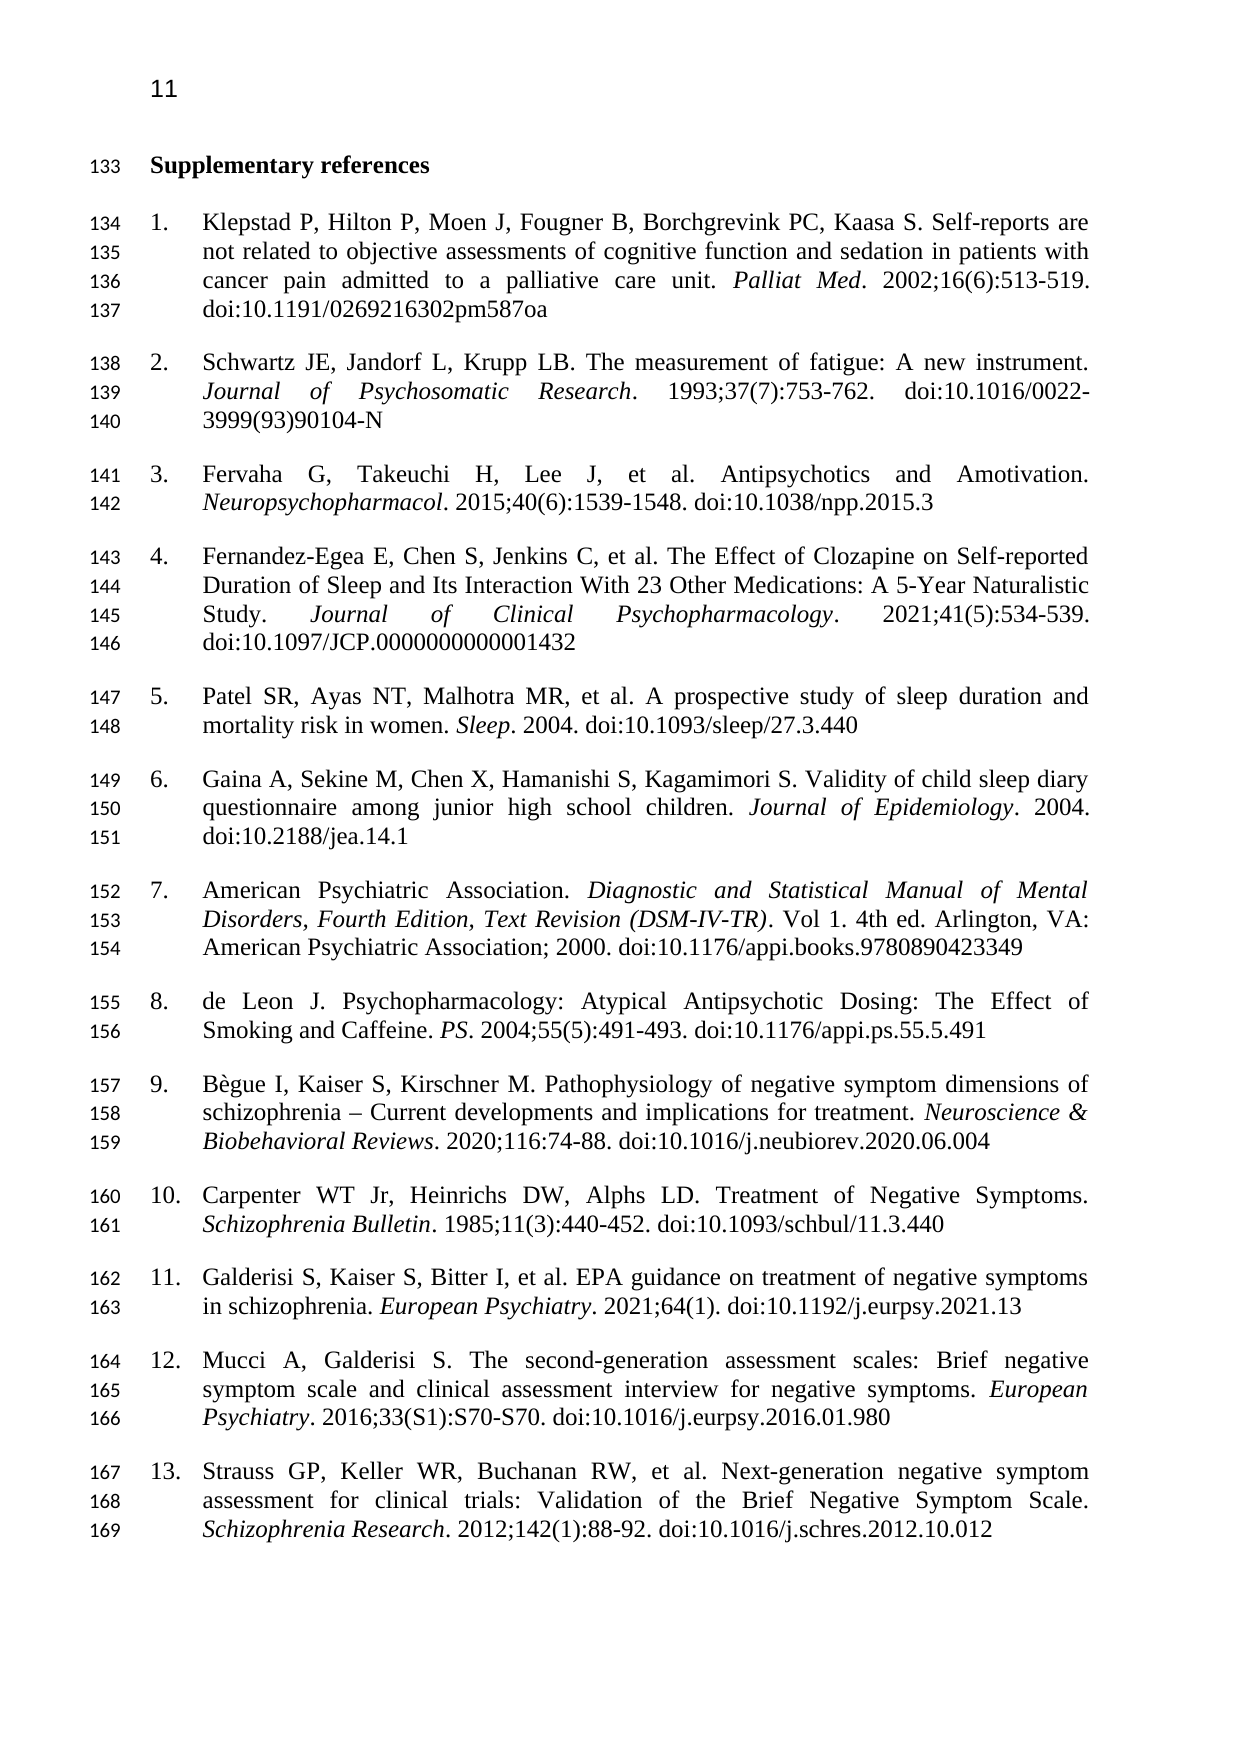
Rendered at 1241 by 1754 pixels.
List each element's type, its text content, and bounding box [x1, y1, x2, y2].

text 9. Bègue I, Kaiser S, Kirschner M. Pathophysiology of negative symptom dimensions of schizophrenia – Current developments and implications for treatment. Neuroscience & Biobehavioral Reviews. 2020;116:74-88. doi:10.1016/j.neubiorev.2020.06.004 [150, 1069, 1090, 1155]
text 2. Schwartz JE, Jandorf L, Krupp LB. The measurement of fatigue: A new instrument. Journal of Psychosomatic Research. 1993;37(7):753-762. doi:10.1016/0022-3999(93)90104-N [150, 347, 1090, 434]
text 1. Klepstad P, Hilton P, Moen J, Fougner B, Borchgrevink PC, Kaasa S. Self-reports are not related to objective assessments of cognitive function and sedation in patients with cancer pain admitted to a palliative care unit. Palliat Med. 2002;16(6):513-519. doi:10.1191/0269216302pm587oa [150, 207, 1090, 322]
text 8. de Leon J. Psychopharmacology: Atypical Antipsychotic Dosing: The Effect of Smoking and Caffeine. PS. 2004;55(5):491-493. doi:10.1176/appi.ps.55.5.491 [150, 986, 1090, 1044]
text 12. Mucci A, Galderisi S. The second-generation assessment scales: Brief negative symptom scale and clinical assessment interview for negative symptoms. European Psychiatry. 2016;33(S1):S70-S70. doi:10.1016/j.eurpsy.2016.01.980 [150, 1345, 1090, 1431]
text 4. Fernandez-Egea E, Chen S, Jenkins C, et al. The Effect of Clozapine on Self-reported Duration of Sleep and Its Interaction With 23 Other Medications: A 5-Year Naturalistic Study. Journal of Clinical Psychopharmacology. 2021;41(5):534-539. doi:10.1097/JCP.0000000000001432 [150, 541, 1090, 656]
text 6. Gaina A, Sekine M, Chen X, Hamanishi S, Kagamimori S. Validity of child sleep diary questionnaire among junior high school children. Journal of Epidemiology. 2004. doi:10.2188/jea.14.1 [150, 764, 1090, 850]
text 10. Carpenter WT Jr, Heinrichs DW, Alphs LD. Treatment of Negative Symptoms. Schizophrenia Bulletin. 1985;11(3):440-452. doi:10.1093/schbul/11.3.440 [150, 1180, 1090, 1237]
text 7. American Psychiatric Association. Diagnostic and Statistical Manual of Mental Disorders, Fourth Edition, Text Revision (DSM-IV-TR). Vol 1. 4th ed. Arlington, VA: American Psychiatric Association; 2000. doi:10.1176/appi.books.9780890423349 [150, 875, 1090, 961]
text 13. Strauss GP, Keller WR, Buchanan RW, et al. Next-generation negative symptom assessment for clinical trials: Validation of the Brief Negative Symptom Scale. Schizophrenia Research. 2012;142(1):88-92. doi:10.1016/j.schres.2012.10.012 [150, 1456, 1090, 1542]
text Supplementary references [150, 150, 1090, 179]
text 5. Patel SR, Ayas NT, Malhotra MR, et al. A prospective study of sleep duration and mortality risk in women. Sleep. 2004. doi:10.1093/sleep/27.3.440 [150, 681, 1090, 739]
text 11. Galderisi S, Kaiser S, Bitter I, et al. EPA guidance on treatment of negative symptoms in schizophrenia. European Psychiatry. 2021;64(1). doi:10.1192/j.eurpsy.2021.13 [150, 1262, 1090, 1320]
text 3. Fervaha G, Takeuchi H, Lee J, et al. Antipsychotics and Amotivation. Neuropsychopharmacol. 2015;40(6):1539-1548. doi:10.1038/npp.2015.3 [150, 459, 1090, 516]
